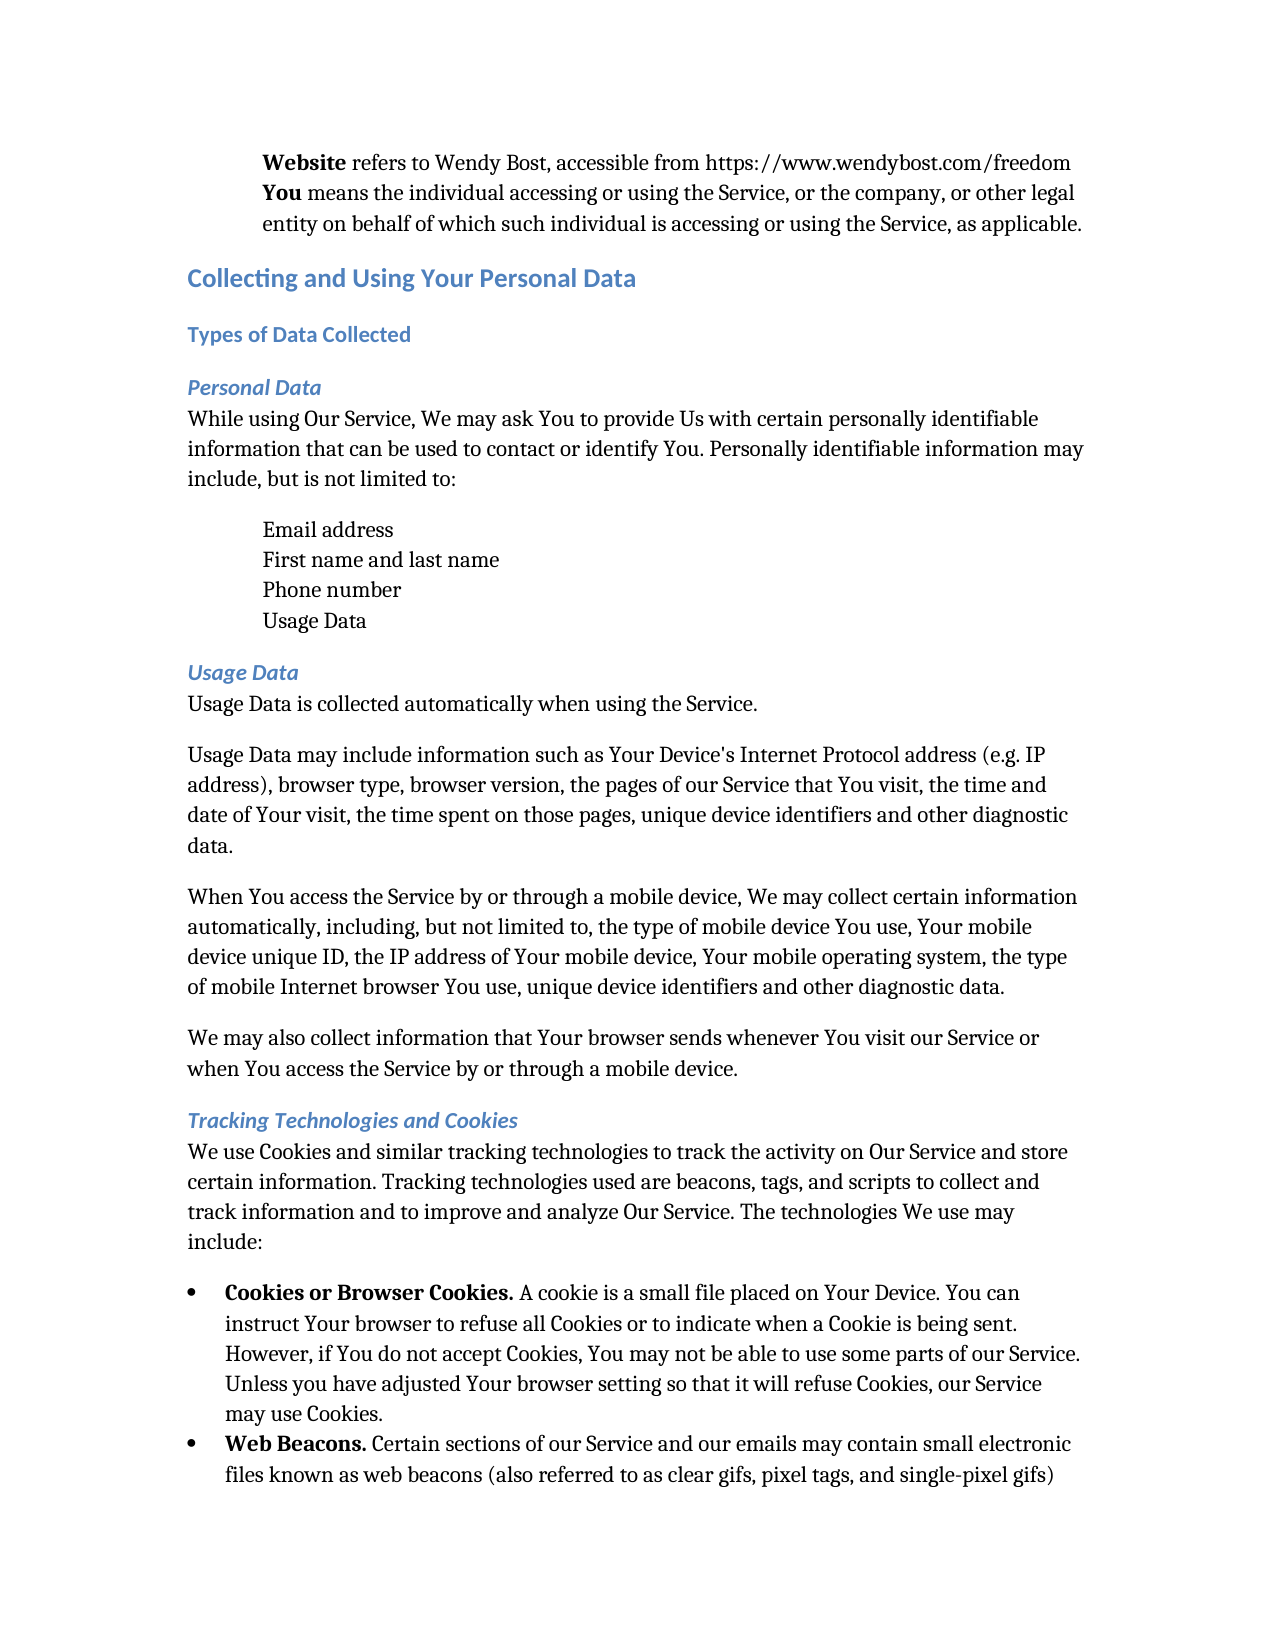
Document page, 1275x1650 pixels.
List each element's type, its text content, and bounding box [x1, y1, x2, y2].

subtitle Collecting and Using Your Personal Data [187, 261, 1087, 294]
list Website refers to Wendy Bost, accessible from https://www.wendybost.com/freedom [262, 150, 1087, 176]
text We use Cookies and similar tracking technologies to track the activity on Our Service and store certain information. Tracking technologies used are beacons, tags, and scripts to collect and track information and to improve and analyze Our Service. The technologies We use may include: [187, 1138, 1087, 1256]
subtitle Types of Data Collected [187, 320, 1087, 348]
list Phone number [262, 577, 1087, 604]
list Cookies or Browser Cookies. A cookie is a small file placed on Your Device. You can instruct Your browser to refuse all Cookies or to indicate when a Cookie is being sent. However, if You do not accept Cookies, You may not be able to use some parts of our Service. Unless you have adjusted Your browser setting so that it will refuse Cookies, our Service may use Cookies. [187, 1280, 1087, 1427]
subtitle Personal Data [187, 373, 1087, 401]
list You means the individual accessing or using the Service, or the company, or other legal entity on behalf of which such individual is accessing or using the Service, as applicable. [262, 180, 1087, 237]
text When You access the Service by or through a mobile device, We may collect certain information automatically, including, but not limited to, the type of mobile device You use, Your mobile device unique ID, the IP address of Your mobile device, Your mobile operating system, the type of mobile Internet browser You use, unique device identifiers and other diagnostic data. [187, 883, 1087, 1000]
subtitle Usage Data [187, 658, 1087, 687]
list Email address [262, 517, 1087, 543]
list First name and last name [262, 547, 1087, 573]
text While using Our Service, We may ask You to provide Us with certain personally identifiable information that can be used to contact or identify You. Personally identifiable information may include, but is not limited to: [187, 405, 1087, 492]
subtitle Tracking Technologies and Cookies [187, 1106, 1087, 1134]
list Usage Data [262, 607, 1087, 634]
text We may also collect information that Your browser sends whenever You visit our Service or when You access the Service by or through a mobile device. [187, 1025, 1087, 1082]
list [187, 1431, 1087, 1488]
text Usage Data is collected automatically when using the Service. [187, 691, 1087, 717]
text Usage Data may include information such as Your Device's Internet Protocol address (e.g. IP address), browser type, browser version, the pages of our Service that You visit, the time and date of Your visit, the time spent on those pages, unique device identifiers and other diagnostic data. [187, 742, 1087, 859]
